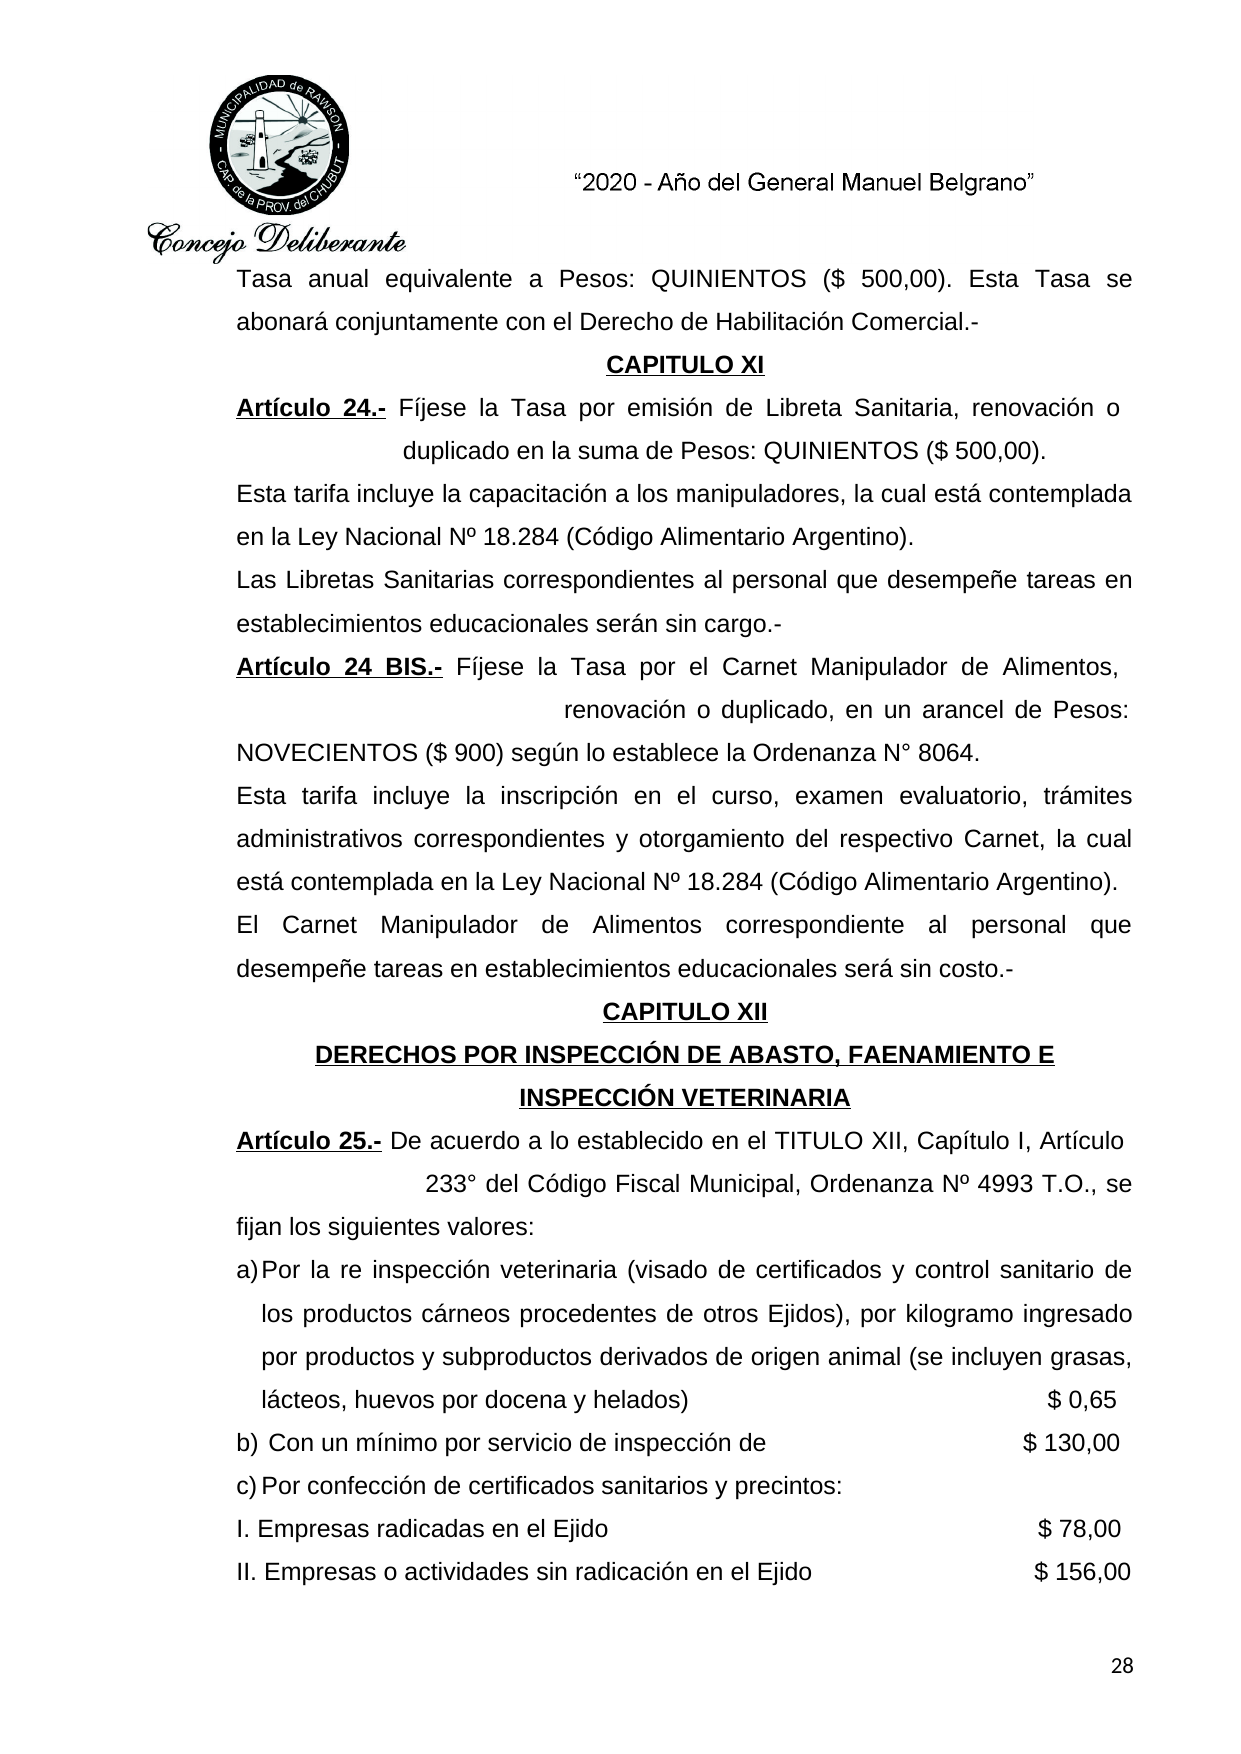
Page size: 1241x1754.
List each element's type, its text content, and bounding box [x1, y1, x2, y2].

text Artículo 25.- De acuerdo a lo establecido en el TITULO XII, Capítulo I, Artículo 233° del Código Fiscal Municipal, Ordenanza Nº 4993 T.O., se fijan los siguientes valores: [236, 1126, 1134, 1241]
text Esta tarifa incluye la inscripción en el curso, examen evaluatorio, trámites administrativos correspondientes y otorgamiento del respectivo Carnet, la cual está contemplada en la Ley Nacional Nº 18.284 (Código Alimentario Argentino). [236, 781, 1134, 896]
list Por la re inspección veterinaria (visado de certificados y control sanitario de los productos cárneos procedentes de otros Ejidos), por kilogramo ingresado por productos y subproductos derivados de origen animal (se incluyen grasas, lácteos, huevos por docena y helados) $ 0,65 [236, 1256, 1134, 1414]
text II. Empresas o actividades sin radicación en el Ejido $ 156,00 [236, 1557, 1134, 1586]
text El Carnet Manipulador de Alimentos correspondiente al personal que desempeñe tareas en establecimientos educacionales será sin costo.- [236, 911, 1134, 982]
text Artículo 24 BIS.- Fíjese la Tasa por el Carnet Manipulador de Alimentos, renovación o duplicado, en un arancel de Pesos: NOVECIENTOS ($ 900) según lo establece la Ordenanza N° 8064. [236, 652, 1134, 767]
text Artículo 24.- Fíjese la Tasa por emisión de Libreta Sanitaria, renovación o duplicado en la suma de Pesos: QUINIENTOS ($ 500,00). [236, 393, 1134, 465]
text Las Libretas Sanitarias correspondientes al personal que desempeñe tareas en establecimientos educacionales serán sin cargo.- [236, 566, 1134, 637]
text I. Empresas radicadas en el Ejido $ 78,00 [236, 1514, 1134, 1543]
text Esta tarifa incluye la capacitación a los manipuladores, la cual está contemplada en la Ley Nacional Nº 18.284 (Código Alimentario Argentino). [236, 479, 1134, 551]
picture [147, 75, 1034, 264]
text DERECHOS POR INSPECCIÓN DE ABASTO, FAENAMIENTO E INSPECCIÓN VETERINARIA [236, 1040, 1134, 1112]
text CAPITULO XI [236, 350, 1134, 379]
text CAPITULO XII [236, 997, 1134, 1026]
list Por confección de certificados sanitarios y precintos: [236, 1471, 1134, 1500]
list Con un mínimo por servicio de inspección de $ 130,00 [236, 1428, 1134, 1457]
